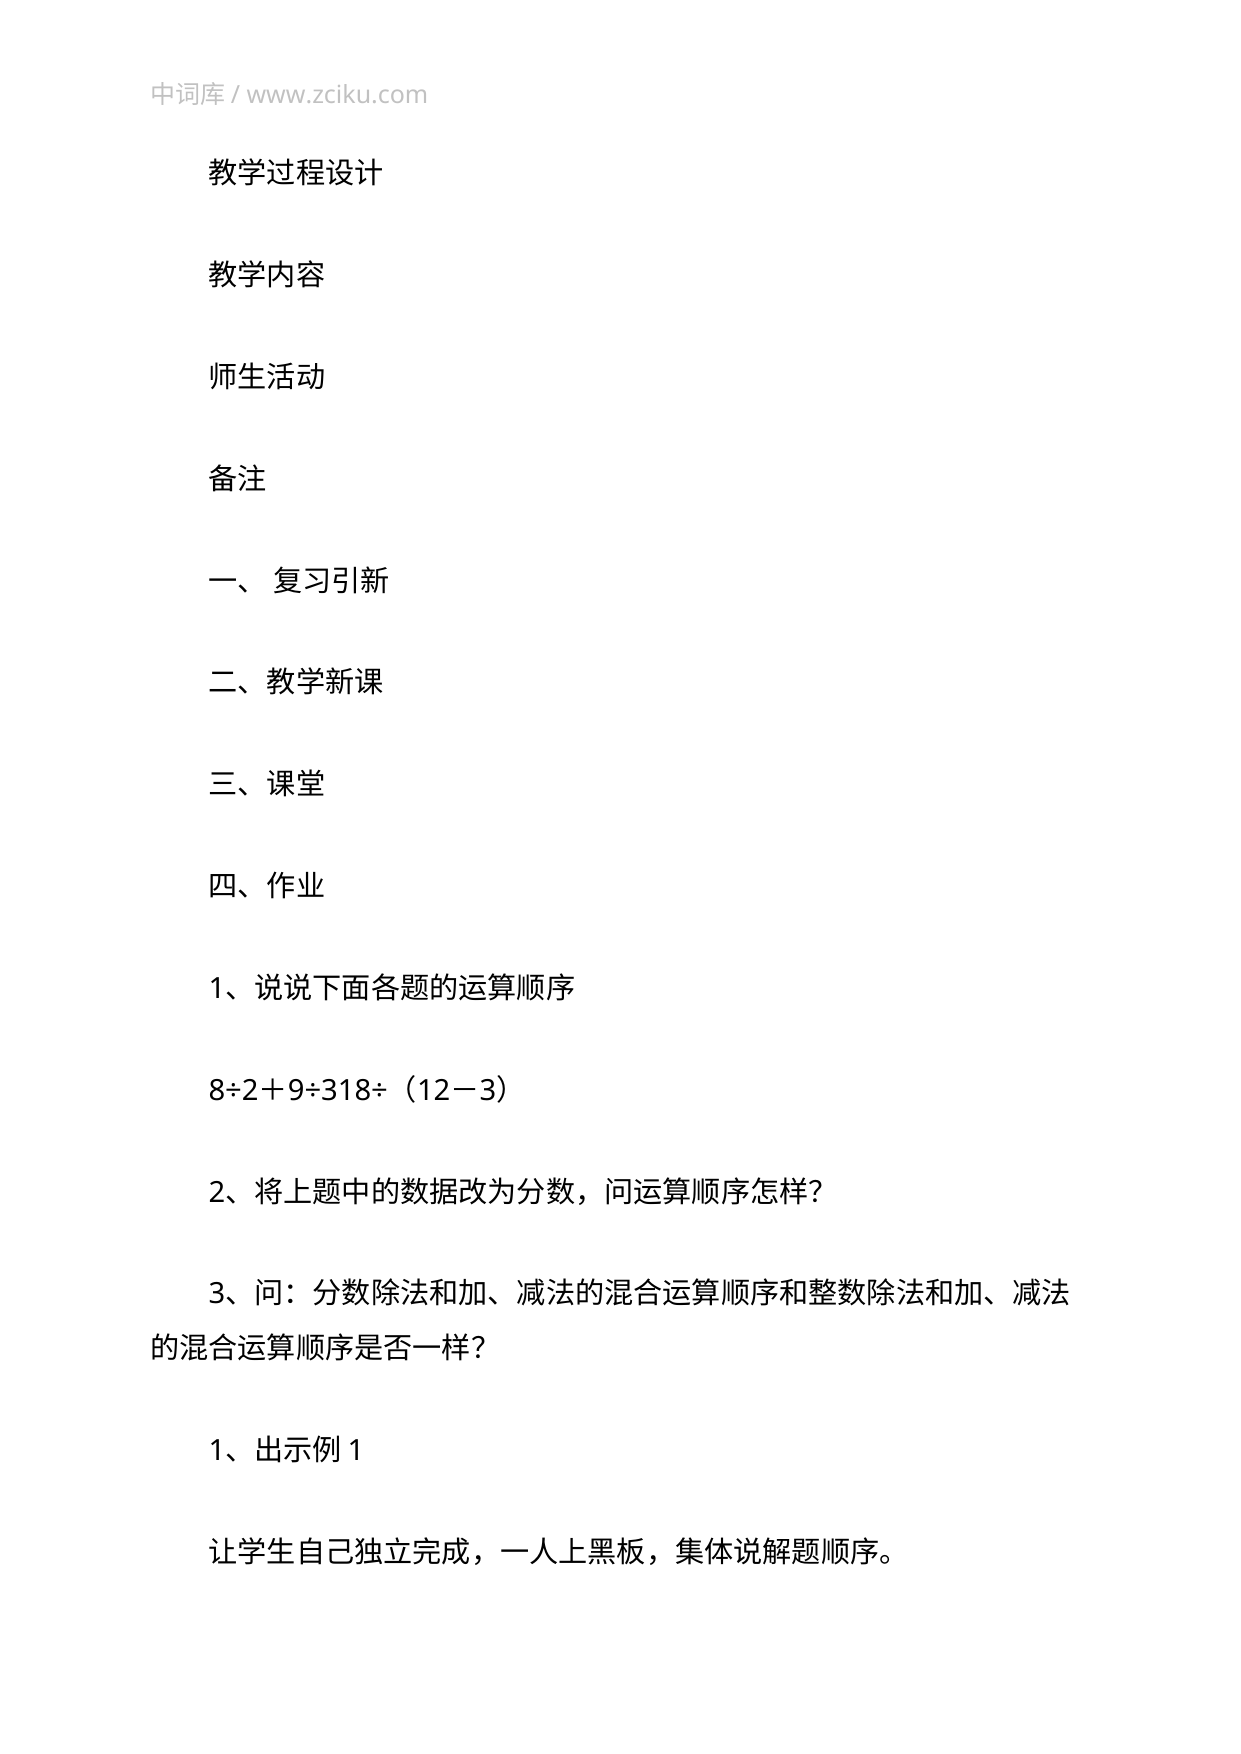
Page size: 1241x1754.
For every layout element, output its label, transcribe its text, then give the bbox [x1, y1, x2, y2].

text 一、 复习引新 [150, 557, 1090, 599]
text 师生活动 [150, 353, 1090, 396]
text 让学生自己独立完成，一人上黑板，集体说解题顺序。 [150, 1529, 1090, 1571]
text 教学内容 [150, 252, 1090, 294]
text 3、问：分数除法和加、减法的混合运算顺序和整数除法和加、减法的混合运算顺序是否一样？ [150, 1270, 1090, 1367]
text 三、课堂 [150, 761, 1090, 803]
text 四、作业 [150, 862, 1090, 905]
text 2、将上题中的数据改为分数，问运算顺序怎样？ [150, 1168, 1090, 1211]
text 1、出示例1 [150, 1427, 1090, 1469]
text 教学过程设计 [150, 150, 1090, 192]
text 8÷2＋9÷318÷（12－3） [150, 1066, 1090, 1108]
text 备注 [150, 455, 1090, 498]
text 二、教学新课 [150, 659, 1090, 701]
text 1、说说下面各题的运算顺序 [150, 964, 1090, 1007]
